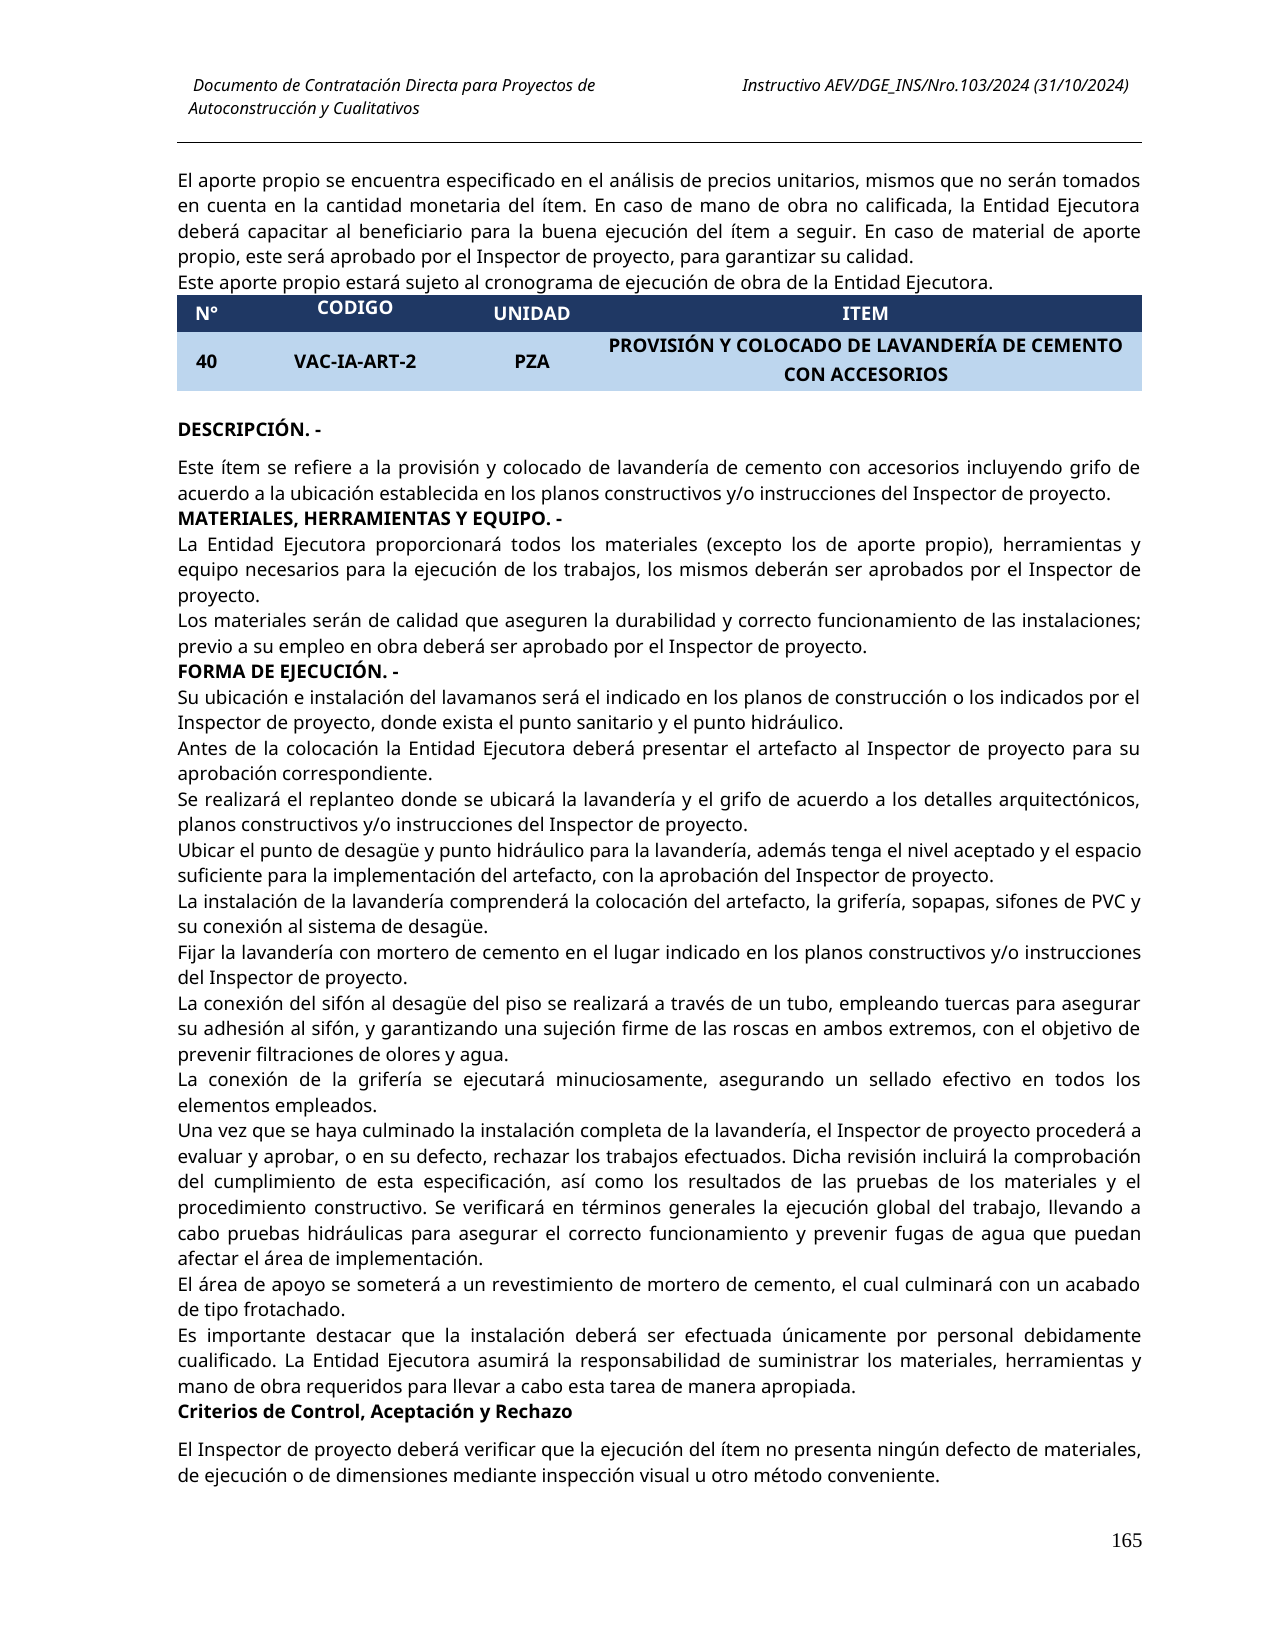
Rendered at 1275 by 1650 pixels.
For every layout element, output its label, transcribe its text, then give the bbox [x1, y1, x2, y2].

text Antes de la colocación la Entidad Ejecutora deberá presentar el artefacto al Inspector de proyecto para su aprobación correspondiente. [177, 735, 1142, 786]
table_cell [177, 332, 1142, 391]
text Fijar la lavandería con mortero de cemento en el lugar indicado en los planos constructivos y/o instrucciones del Inspector de proyecto. [177, 939, 1142, 990]
text Una vez que se haya culminado la instalación completa de la lavandería, el Inspector de proyecto procederá a evaluar y aprobar, o en su defecto, rechazar los trabajos efectuados. Dicha revisión incluirá la comprobación del cumplimiento de esta especificación, así como los resultados de las pruebas de los materiales y el procedimiento constructivo. Se verificará en términos generales la ejecución global del trabajo, llevando a cabo pruebas hidráulicas para asegurar el correcto funcionamiento y prevenir fugas de agua que puedan afectar el área de implementación. [177, 1118, 1142, 1271]
text Es importante destacar que la instalación deberá ser efectuada únicamente por personal debidamente cualificado. La Entidad Ejecutora asumirá la responsabilidad de suministrar los materiales, herramientas y mano de obra requeridos para llevar a cabo esta tarea de manera apropiada. [177, 1322, 1142, 1398]
text Su ubicación e instalación del lavamanos será el indicado en los planos de construcción o los indicados por el Inspector de proyecto, donde exista el punto sanitario y el punto hidráulico. [177, 684, 1142, 735]
text Criterios de Control, Aceptación y Rechazo [177, 1398, 1142, 1424]
text La instalación de la lavandería comprenderá la colocación del artefacto, la grifería, sopapas, sifones de PVC y su conexión al sistema de desagüe. [177, 888, 1142, 939]
text El aporte propio se encuentra especificado en el análisis de precios unitarios, mismos que no serán tomados en cuenta en la cantidad monetaria del ítem. En caso de mano de obra no calificada, la Entidad Ejecutora deberá capacitar al beneficiario para la buena ejecución del ítem a seguir. En caso de material de aporte propio, este será aprobado por el Inspector de proyecto, para garantizar su calidad. [177, 167, 1142, 269]
text La conexión del sifón al desagüe del piso se realizará a través de un tubo, empleando tuercas para asegurar su adhesión al sifón, y garantizando una sujeción firme de las roscas en ambos extremos, con el objetivo de prevenir filtraciones de olores y agua. [177, 990, 1142, 1067]
text Ubicar el punto de desagüe y punto hidráulico para la lavandería, además tenga el nivel aceptado y el espacio suficiente para la implementación del artefacto, con la aprobación del Inspector de proyecto. [177, 837, 1142, 888]
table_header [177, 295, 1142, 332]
text Este ítem se refiere a la provisión y colocado de lavandería de cemento con accesorios incluyendo grifo de acuerdo a la ubicación establecida en los planos constructivos y/o instrucciones del Inspector de proyecto. [177, 454, 1142, 505]
text Los materiales serán de calidad que aseguren la durabilidad y correcto funcionamiento de las instalaciones; previo a su empleo en obra deberá ser aprobado por el Inspector de proyecto. [177, 607, 1142, 658]
text El área de apoyo se someterá a un revestimiento de mortero de cemento, el cual culminará con un acabado de tipo frotachado. [177, 1271, 1142, 1322]
text Se realizará el replanteo donde se ubicará la lavandería y el grifo de acuerdo a los detalles arquitectónicos, planos constructivos y/o instrucciones del Inspector de proyecto. [177, 786, 1142, 837]
text FORMA DE EJECUCIÓN. - [177, 658, 1142, 684]
text La Entidad Ejecutora proporcionará todos los materiales (excepto los de aporte propio), herramientas y equipo necesarios para la ejecución de los trabajos, los mismos deberán ser aprobados por el Inspector de proyecto. [177, 531, 1142, 607]
text El Inspector de proyecto deberá verificar que la ejecución del ítem no presenta ningún defecto de materiales, de ejecución o de dimensiones mediante inspección visual u otro método conveniente. [177, 1437, 1142, 1488]
text MATERIALES, HERRAMIENTAS Y EQUIPO. - [177, 505, 1142, 531]
text Este aporte propio estará sujeto al cronograma de ejecución de obra de la Entidad Ejecutora. [177, 269, 1142, 295]
text DESCRIPCIÓN. - [177, 416, 1142, 442]
text La conexión de la grifería se ejecutará minuciosamente, asegurando un sellado efectivo en todos los elementos empleados. [177, 1067, 1142, 1118]
